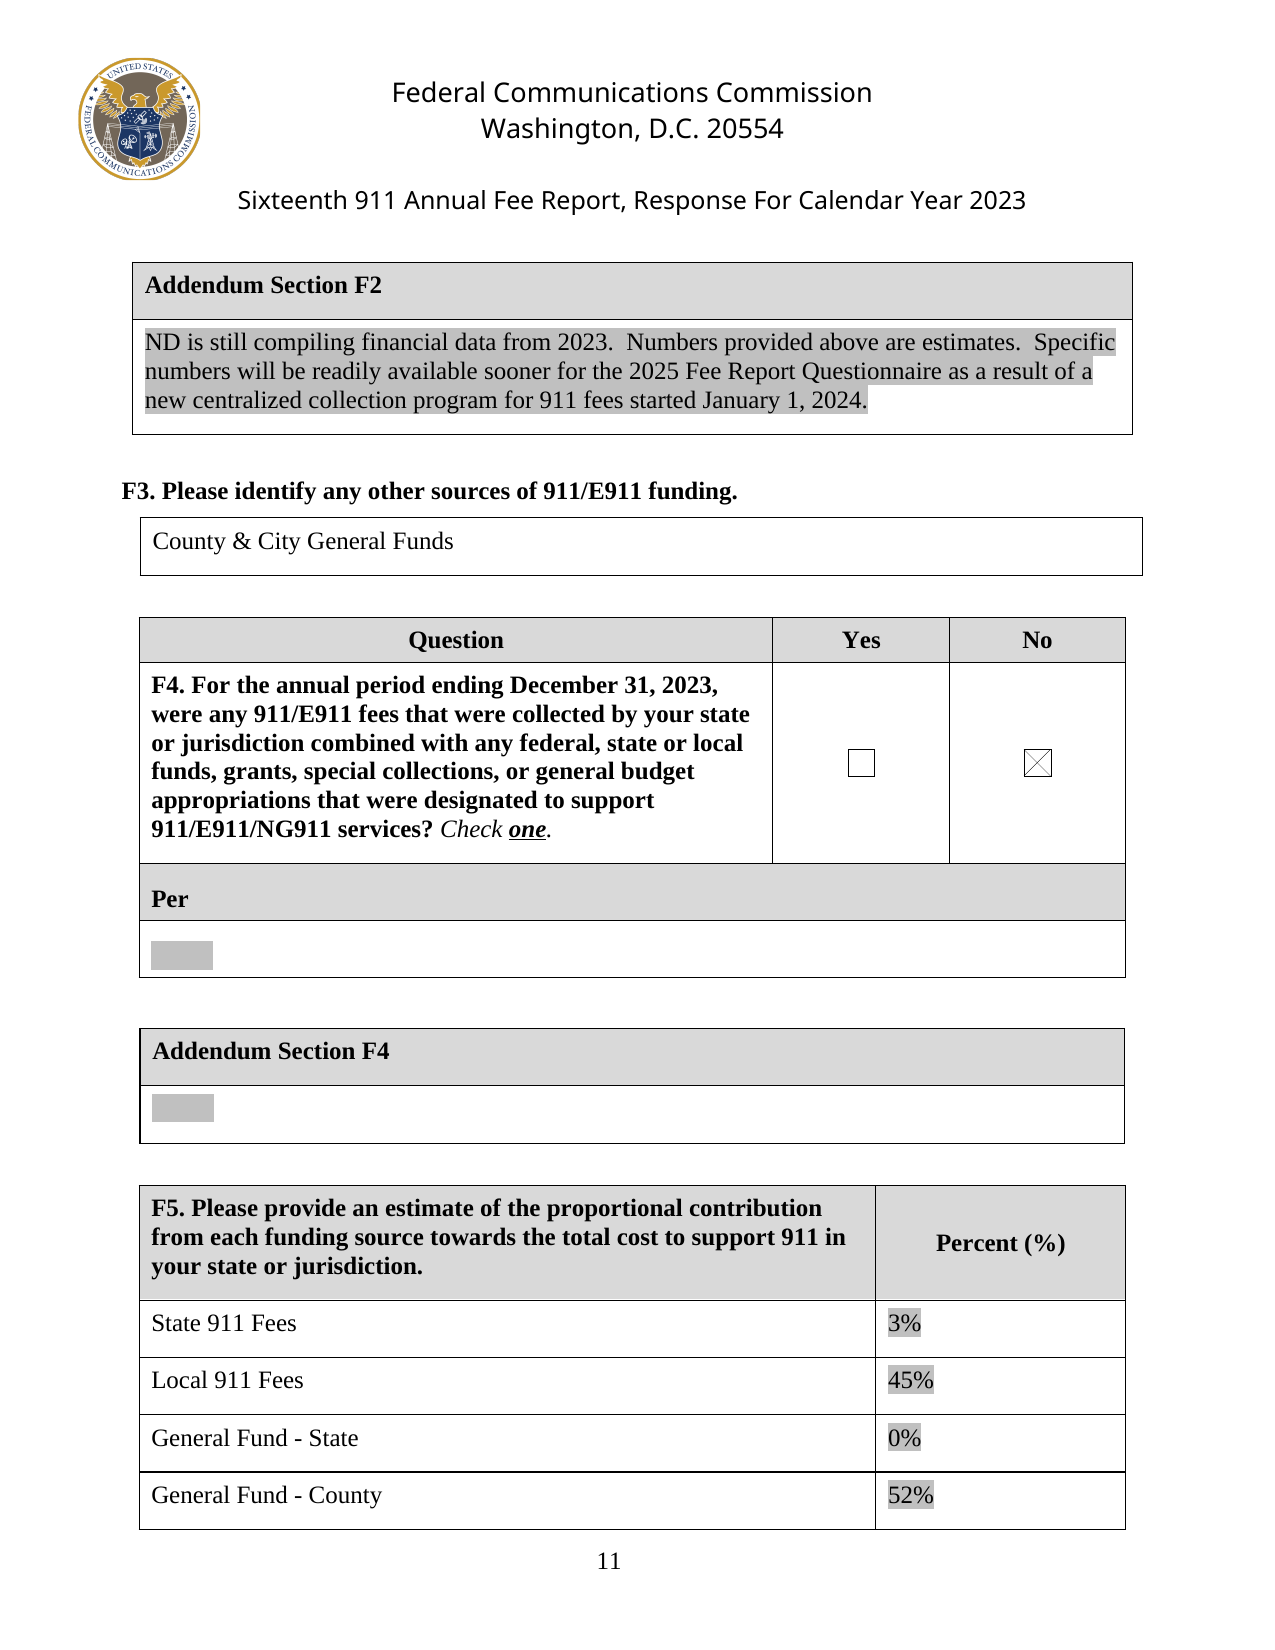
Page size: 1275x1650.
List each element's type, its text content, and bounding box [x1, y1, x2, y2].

table_header F5. Please provide an estimate of the proportional contribution from each funding source towards the total cost to support 911 in your state or jurisdiction. [140, 1186, 875, 1299]
table_cell General Fund - State [140, 1415, 875, 1471]
table_cell State 911 Fees [140, 1301, 875, 1357]
picture [78, 57, 200, 180]
table_cell 52% [876, 1473, 1125, 1529]
table_header Question [140, 618, 772, 662]
table_header No [950, 618, 1125, 662]
table_header Yes [773, 618, 949, 662]
table_cell Per [140, 864, 1125, 920]
table_cell [141, 1086, 1124, 1142]
table_cell General Fund - County [140, 1473, 875, 1529]
table_header Addendum Section F4 [141, 1029, 1124, 1085]
table_cell [950, 663, 1125, 863]
table_cell Local 911 Fees [140, 1358, 875, 1414]
table_header County & City General Funds [141, 518, 1142, 574]
table_cell 0% [876, 1415, 1125, 1471]
table_cell [140, 921, 1125, 977]
table_cell 45% [876, 1358, 1125, 1414]
table_cell ND is still compiling financial data from 2023. Numbers provided above are estimates. Specific numbers will be readily available sooner for the 2025 Fee Report Questionnaire as a result of a new centralized collection program for 911 fees started January 1, 2024. [133, 320, 1132, 434]
table_cell [773, 663, 949, 863]
table_header Addendum Section F2 [133, 263, 1132, 319]
text F3. Please identify any other sources of 911/E911 funding. [121, 476, 1143, 505]
table_cell 3% [876, 1301, 1125, 1357]
table_cell F4. For the annual period ending December 31, 2023, were any 911/E911 fees that were collected by your state or jurisdiction combined with any federal, state or local funds, grants, special collections, or general budget appropriations that were designated to support 911/E911/NG911 services? Check one. [140, 663, 772, 863]
table_header Percent (%) [876, 1186, 1125, 1299]
